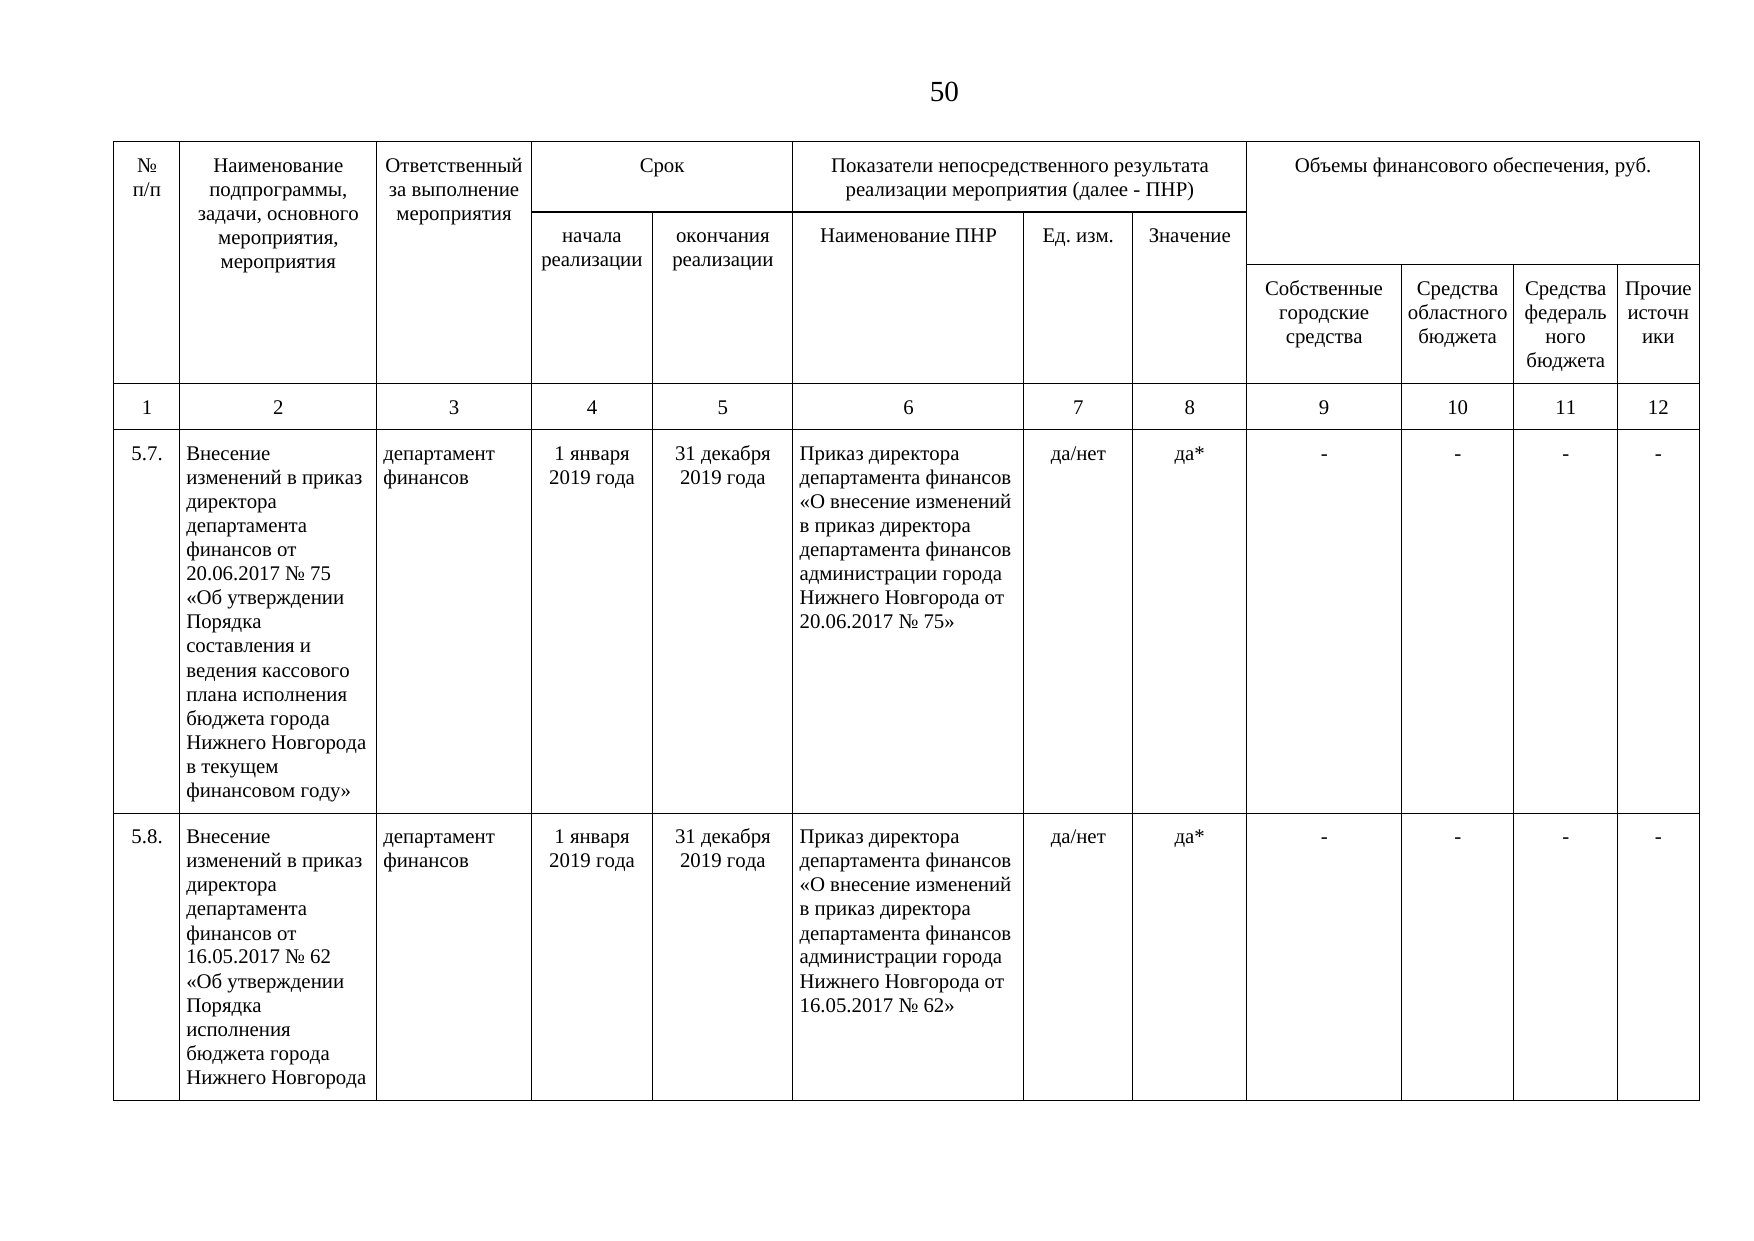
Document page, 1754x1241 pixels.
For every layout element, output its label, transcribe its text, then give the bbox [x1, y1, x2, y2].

table_cell 5.7. [114, 430, 179, 812]
table_cell 1 января 2019 года [532, 430, 652, 812]
table_cell - [1247, 814, 1401, 1099]
table_cell окончания реализации [653, 213, 792, 383]
table_cell 9 [1247, 384, 1401, 429]
table_cell 8 [1133, 384, 1246, 429]
table_cell 4 [532, 384, 652, 429]
table_cell Прочие источники [1618, 265, 1699, 383]
table_cell 31 декабря 2019 года [653, 814, 792, 1099]
table_cell - [1247, 430, 1401, 812]
table_cell да* [1133, 430, 1246, 812]
table_cell Приказ директора департамента финансов «О внесение изменений в приказ директора департамента финансов администрации города Нижнего Новгорода от 16.05.2017 № 62» [793, 814, 1023, 1099]
table_cell - [1618, 814, 1699, 1099]
table_header Показатели непосредственного результата реализации мероприятия (далее - ПНР) [793, 142, 1246, 211]
table_cell да/нет [1024, 814, 1132, 1099]
table_cell 6 [793, 384, 1023, 429]
table_cell да/нет [1024, 430, 1132, 812]
table_cell 31 декабря 2019 года [653, 430, 792, 812]
table_header Объемы финансового обеспечения, руб. [1247, 142, 1699, 264]
table_cell 2 [180, 384, 376, 429]
table_cell 5.8. [114, 814, 179, 1099]
table_header Ответственный за выполнение мероприятия [377, 142, 531, 383]
table_cell департамент финансов [377, 430, 531, 812]
table_cell Наименование ПНР [793, 213, 1023, 383]
table_cell Собственные городские средства [1247, 265, 1401, 383]
table_cell Ед. изм. [1024, 213, 1132, 383]
table_cell да* [1133, 814, 1246, 1099]
table_header № п/п [114, 142, 179, 383]
table_cell 3 [377, 384, 531, 429]
table_cell - [1402, 814, 1513, 1099]
table_cell - [1514, 430, 1617, 812]
table_header Наименование подпрограммы, задачи, основного мероприятия, мероприятия [180, 142, 376, 383]
table_cell начала реализации [532, 213, 652, 383]
table_cell Значение [1133, 213, 1246, 383]
table_cell 1 [114, 384, 179, 429]
table_header Срок [532, 142, 792, 211]
table_cell - [1618, 430, 1699, 812]
table_cell - [1514, 814, 1617, 1099]
table_cell 10 [1402, 384, 1513, 429]
table_cell 7 [1024, 384, 1132, 429]
table_cell 12 [1618, 384, 1699, 429]
table_cell Средства федерального бюджета [1514, 265, 1617, 383]
table_cell Приказ директора департамента финансов «О внесение изменений в приказ директора департамента финансов администрации города Нижнего Новгорода от 20.06.2017 № 75» [793, 430, 1023, 812]
table_cell департамент финансов [377, 814, 531, 1099]
table_cell - [1402, 430, 1513, 812]
table_cell Внесение изменений в приказ директора департамента финансов от 20.06.2017 № 75 «Об утверждении Порядка составления и ведения кассового плана исполнения бюджета города Нижнего Новгорода в текущем финансовом году» [180, 430, 376, 812]
table_cell 5 [653, 384, 792, 429]
table_cell Внесение изменений в приказ директора департамента финансов от 16.05.2017 № 62 «Об утверждении Порядка исполнения бюджета города Нижнего Новгорода по расходам и источникам внутреннего финансирования дефицита бюджета города» [180, 814, 376, 1099]
table_cell 1 января 2019 года [532, 814, 652, 1099]
table_cell Средства областного бюджета [1402, 265, 1513, 383]
table_cell 11 [1514, 384, 1617, 429]
